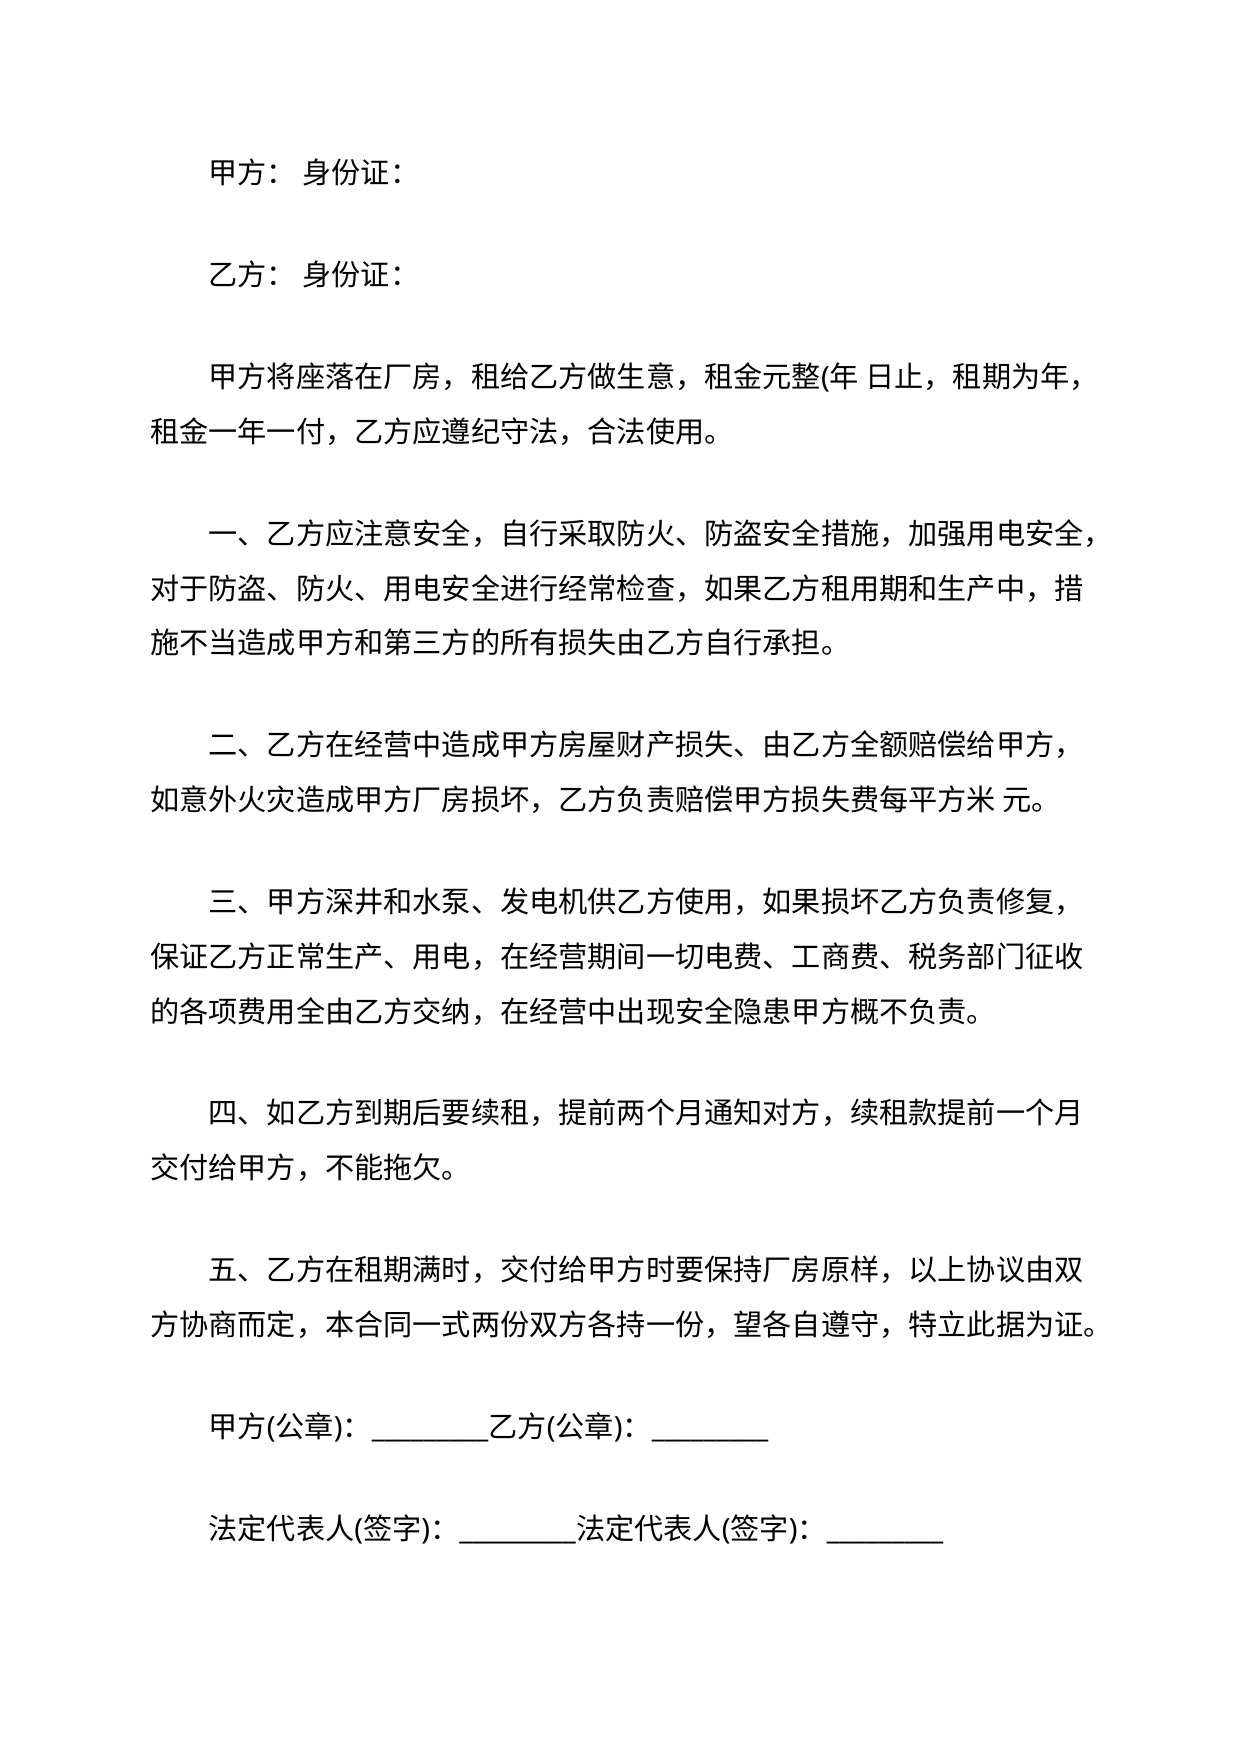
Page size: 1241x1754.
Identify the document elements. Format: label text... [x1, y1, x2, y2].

text 四、如乙方到期后要续租，提前两个月通知对方，续租款提前一个月交付给甲方，不能拖欠。 [150, 1090, 1090, 1187]
text 甲方将座落在厂房，租给乙方做生意，租金元整(年 日止，租期为年，租金一年一付，乙方应遵纪守法，合法使用。 [150, 353, 1090, 451]
text 甲方： 身份证： [150, 150, 1090, 192]
text 法定代表人(签字)：_________法定代表人(签字)：_________ [150, 1505, 1090, 1548]
text 一、乙方应注意安全，自行采取防火、防盗安全措施，加强用电安全，对于防盗、防火、用电安全进行经常检查，如果乙方租用期和生产中，措施不当造成甲方和第三方的所有损失由乙方自行承担。 [150, 510, 1090, 662]
text 甲方(公章)：_________乙方(公章)：_________ [150, 1403, 1090, 1446]
text 三、甲方深井和水泵、发电机供乙方使用，如果损坏乙方负责修复，保证乙方正常生产、用电，在经营期间一切电费、工商费、税务部门征收的各项费用全由乙方交纳，在经营中出现安全隐患甲方概不负责。 [150, 878, 1090, 1031]
text 乙方： 身份证： [150, 252, 1090, 294]
text 五、乙方在租期满时，交付给甲方时要保持厂房原样，以上协议由双方协商而定，本合同一式两份双方各持一份，望各自遵守，特立此据为证。 [150, 1247, 1090, 1344]
text 二、乙方在经营中造成甲方房屋财产损失、由乙方全额赔偿给甲方，如意外火灾造成甲方厂房损坏，乙方负责赔偿甲方损失费每平方米 元。 [150, 722, 1090, 819]
